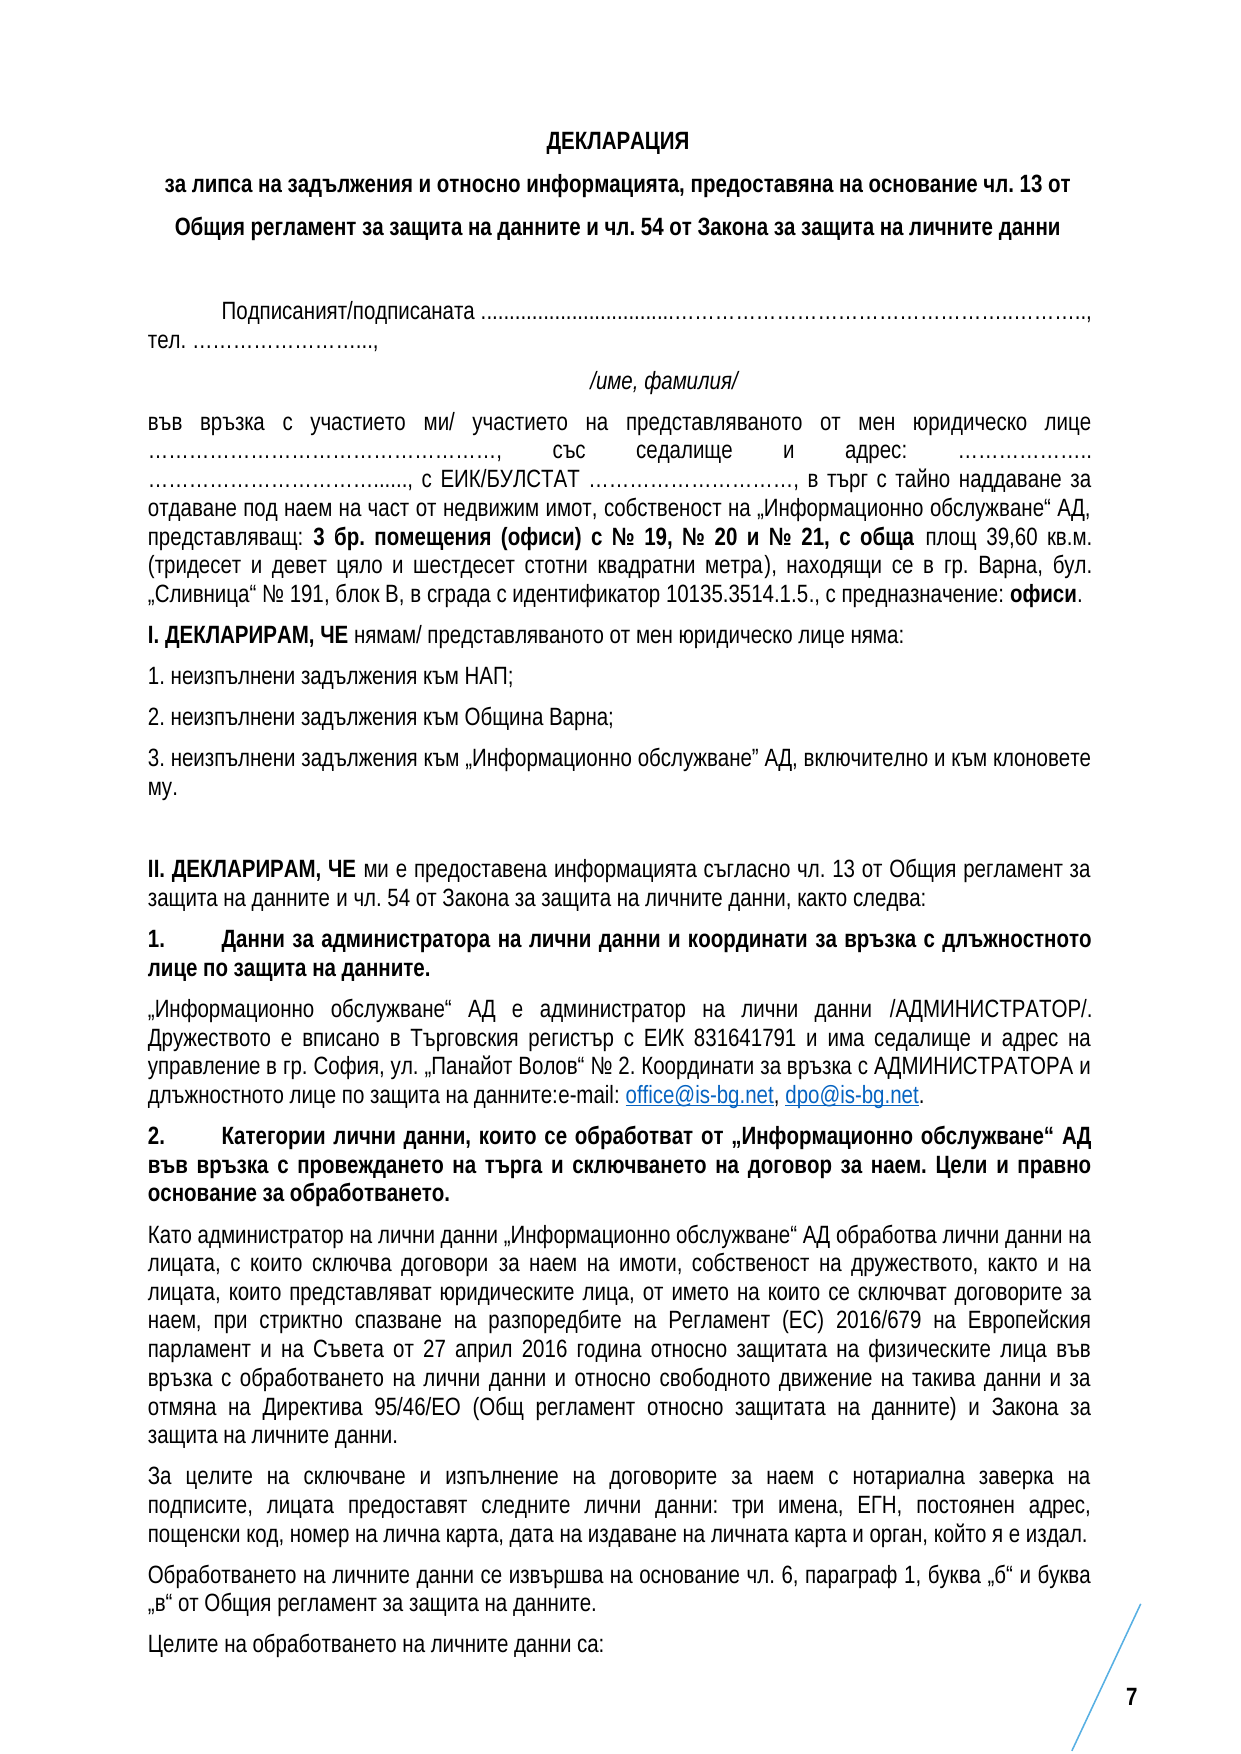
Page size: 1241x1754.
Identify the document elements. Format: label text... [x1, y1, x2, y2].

text /име, фамилия/ [148, 366, 1092, 394]
text II. ДЕКЛАРИРАМ, ЧЕ ми е предоставена информацията съгласно чл. 13 от Общия регламент за защита на данните и чл. 54 от Закона за защита на личните данни, както следва: [148, 854, 1092, 912]
list Данни за администратора на лични данни и координати за връзка с длъжностното лице по защита на данните. [148, 924, 1092, 982]
text Целите на обработването на личните данни са: [148, 1629, 1092, 1658]
text 3. неизпълнени задължения към „Информационно обслужване” АД, включително и към клоновете му. [148, 743, 1092, 801]
text Подписаният/подписаната ..................................…………………………………………..……….., тел. ……………………..., [148, 296, 1092, 353]
text Обработването на личните данни се извършва на основание чл. 6, параграф 1, буква „б“ и буква „в“ от Общия регламент за защита на данните. [148, 1560, 1092, 1617]
text 2. неизпълнени задължения към Община Варна; [148, 702, 1092, 731]
list Категории лични данни, които се обработват от „Информационно обслужване“ АД във връзка с провеждането на търга и сключването на договор за наем. Цели и правно основание за обработването. [148, 1121, 1092, 1207]
text 1. неизпълнени задължения към НАП; [148, 661, 1092, 690]
text във връзка с участието ми/ участието на представляваното от мен юридическо лице ……………………………………………, със седалище и адрес: ………………..……………………………......, с ЕИК/БУЛСТАТ …………………………, в търг с тайно наддаване за отдаване под наем на част от недвижим имот, собственост на „Информационно обслужване“ АД, представляващ: 3 бр. помещения (офиси) с № 19, № 20 и № 21, с обща площ 39,60 кв.м. (тридесет и девет цяло и шестдесет стотни квадратни метра), находящи се в гр. Варна, бул. „Сливница“ № 191, блок В, в сграда с идентификатор 10135.3514.1.5., с предназначение: офиси. [148, 407, 1092, 607]
text Като администратор на лични данни „Информационно обслужване“ АД обработва лични данни на лицата, с които сключва договори за наем на имоти, собственост на дружеството, както и на лицата, които представляват юридическите лица, от името на които се сключват договорите за наем, при стриктно спазване на разпоредбите на Регламент (ЕС) 2016/679 на Европейския парламент и на Съвета от 27 април 2016 година относно защитата на физическите лица във връзка с обработването на лични данни и относно свободното движение на такива данни и за отмяна на Директива 95/46/ЕО (Общ регламент относно защитата на данните) и Закона за защита на личните данни. [148, 1219, 1092, 1449]
text ДЕКЛАРАЦИЯ [148, 126, 1088, 155]
text за липса на задължения и относно информацията, предоставяна на основание чл. 13 от Общия регламент за защита на данните и чл. 54 от Закона за защита на личните данни [148, 169, 1088, 241]
text „Информационно обслужване“ АД е администратор на лични данни /АДМИНИСТРАТОР/. Дружеството е вписано в Търговския регистър с ЕИК 831641791 и има седалище и адрес на управление в гр. София, ул. „Панайот Волов“ № 2. Координати за връзка с АДМИНИСТРАТОРА и длъжностното лице по защита на данните:e-mail: office@is-bg.net, dpo@is-bg.net. [148, 994, 1092, 1109]
text За целите на сключване и изпълнение на договорите за наем с нотариална заверка на подписите, лицата предоставят следните лични данни: три имена, ЕГН, постоянен адрес, пощенски код, номер на лична карта, дата на издаване на личната карта и орган, който я е издал. [148, 1461, 1092, 1547]
text I. ДЕКЛАРИРАМ, ЧЕ нямам/ представляваното от мен юридическо лице няма: [148, 620, 1092, 648]
